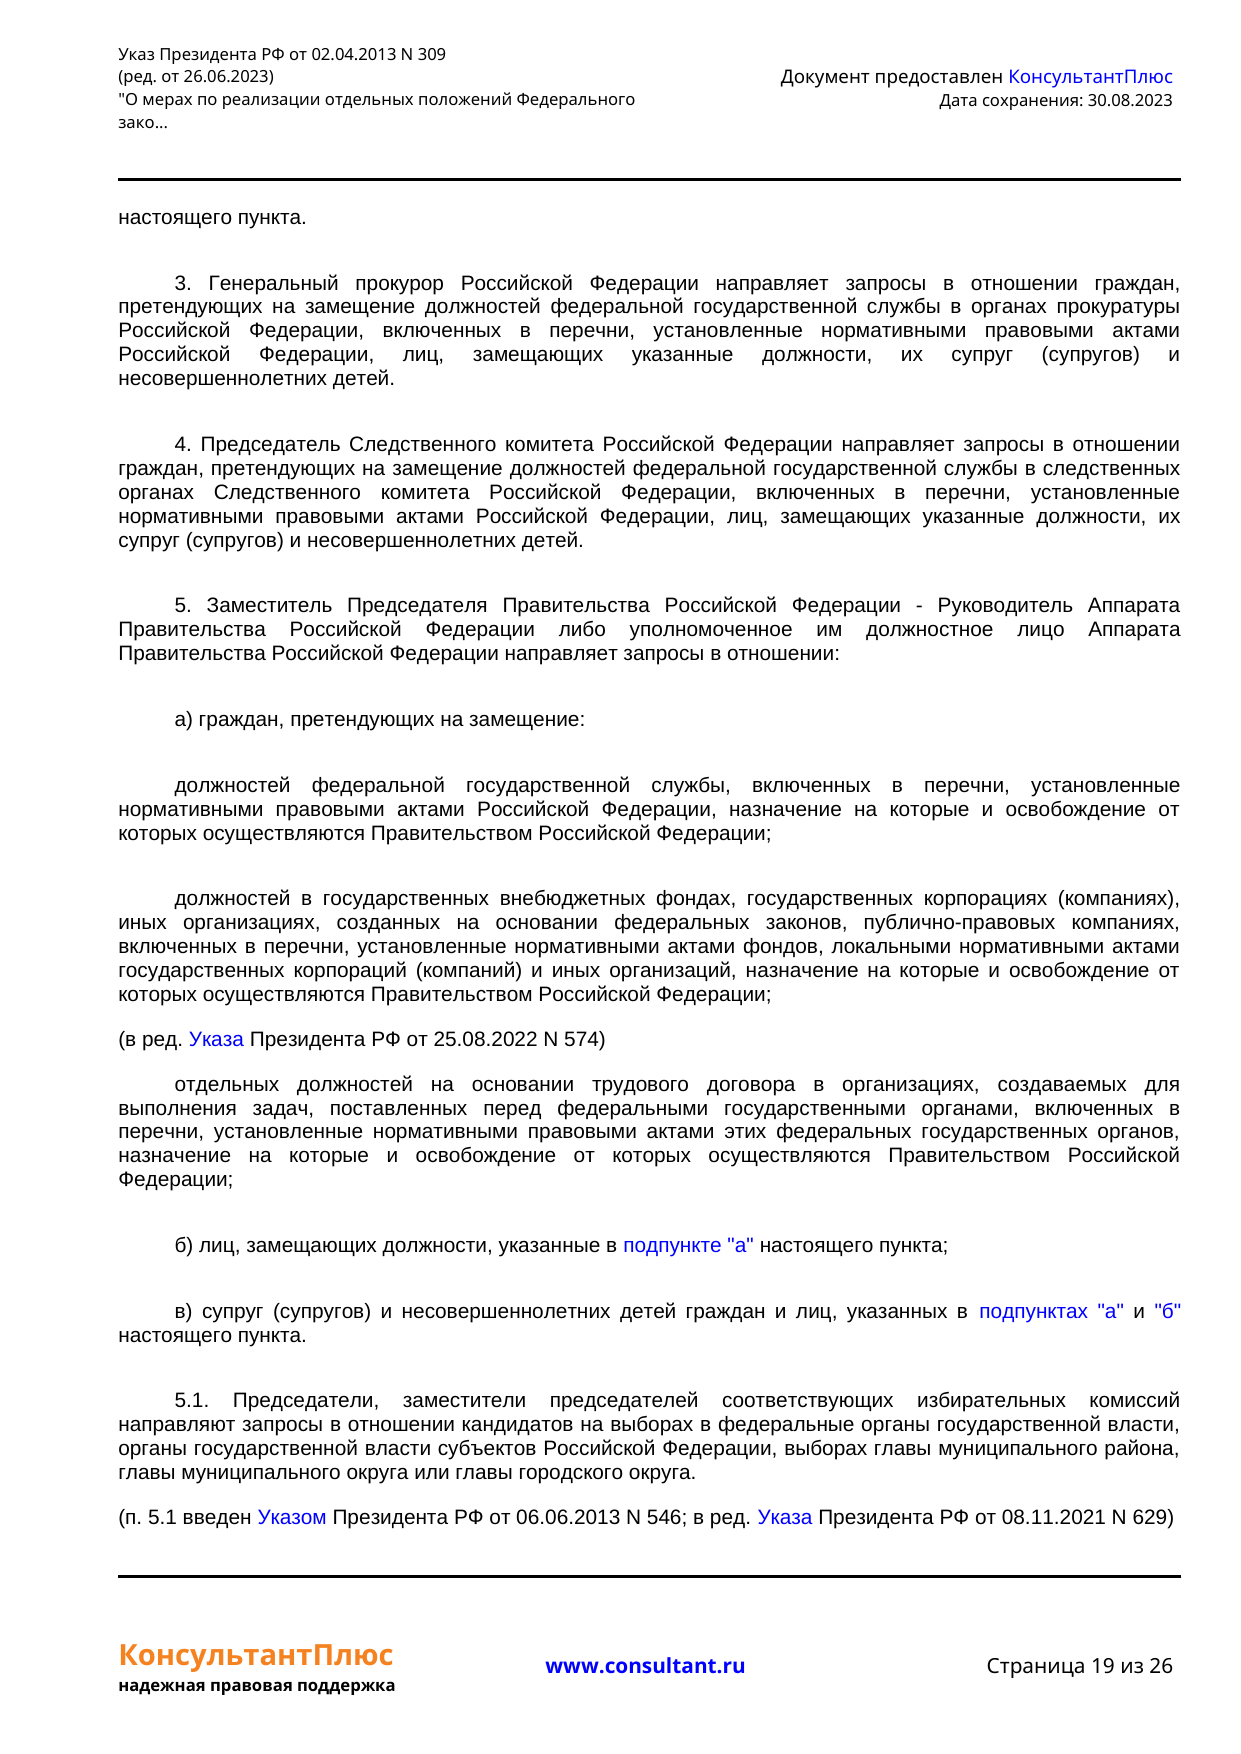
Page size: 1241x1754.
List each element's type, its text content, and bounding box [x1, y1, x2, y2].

text (п. 5.1 введен Указом Президента РФ от 06.06.2013 N 546; в ред. Указа Президента РФ от 08.11.2021 N 629) [118, 1505, 1181, 1529]
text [118, 205, 1181, 229]
text должностей федеральной государственной службы, включенных в перечни, установленные нормативными правовыми актами Российской Федерации, назначение на которые и освобождение от которых осуществляются Правительством Российской Федерации; [118, 772, 1181, 844]
text 5.1. Председатели, заместители председателей соответствующих избирательных комиссий направляют запросы в отношении кандидатов на выборах в федеральные органы государственной власти, органы государственной власти субъектов Российской Федерации, выборах главы муниципального района, главы муниципального округа или главы городского округа. [118, 1388, 1181, 1484]
text в) супруг (супругов) и несовершеннолетних детей граждан и лиц, указанных в подпунктах "а" и "б" настоящего пункта. [118, 1298, 1181, 1346]
text 3. Генеральный прокурор Российской Федерации направляет запросы в отношении граждан, претендующих на замещение должностей федеральной государственной службы в органах прокуратуры Российской Федерации, включенных в перечни, установленные нормативными правовыми актами Российской Федерации, лиц, замещающих указанные должности, их супруг (супругов) и несовершеннолетних детей. [118, 270, 1181, 390]
text отдельных должностей на основании трудового договора в организациях, создаваемых для выполнения задач, поставленных перед федеральными государственными органами, включенных в перечни, установленные нормативными правовыми актами этих федеральных государственных органов, назначение на которые и освобождение от которых осуществляются Правительством Российской Федерации; [118, 1071, 1181, 1191]
text 4. Председатель Следственного комитета Российской Федерации направляет запросы в отношении граждан, претендующих на замещение должностей федеральной государственной службы в следственных органах Следственного комитета Российской Федерации, включенных в перечни, установленные нормативными правовыми актами Российской Федерации, лиц, замещающих указанные должности, их супруг (супругов) и несовершеннолетних детей. [118, 432, 1181, 552]
text 5. Заместитель Председателя Правительства Российской Федерации - Руководитель Аппарата Правительства Российской Федерации либо уполномоченное им должностное лицо Аппарата Правительства Российской Федерации направляет запросы в отношении: [118, 593, 1181, 665]
text должностей в государственных внебюджетных фондах, государственных корпорациях (компаниях), иных организациях, созданных на основании федеральных законов, публично-правовых компаниях, включенных в перечни, установленные нормативными актами фондов, локальными нормативными актами государственных корпораций (компаний) и иных организаций, назначение на которые и освобождение от которых осуществляются Правительством Российской Федерации; [118, 886, 1181, 1006]
text а) граждан, претендующих на замещение: [118, 707, 1181, 731]
text (в ред. Указа Президента РФ от 25.08.2022 N 574) [118, 1027, 1181, 1051]
text б) лиц, замещающих должности, указанные в подпункте "а" настоящего пункта; [118, 1233, 1181, 1257]
